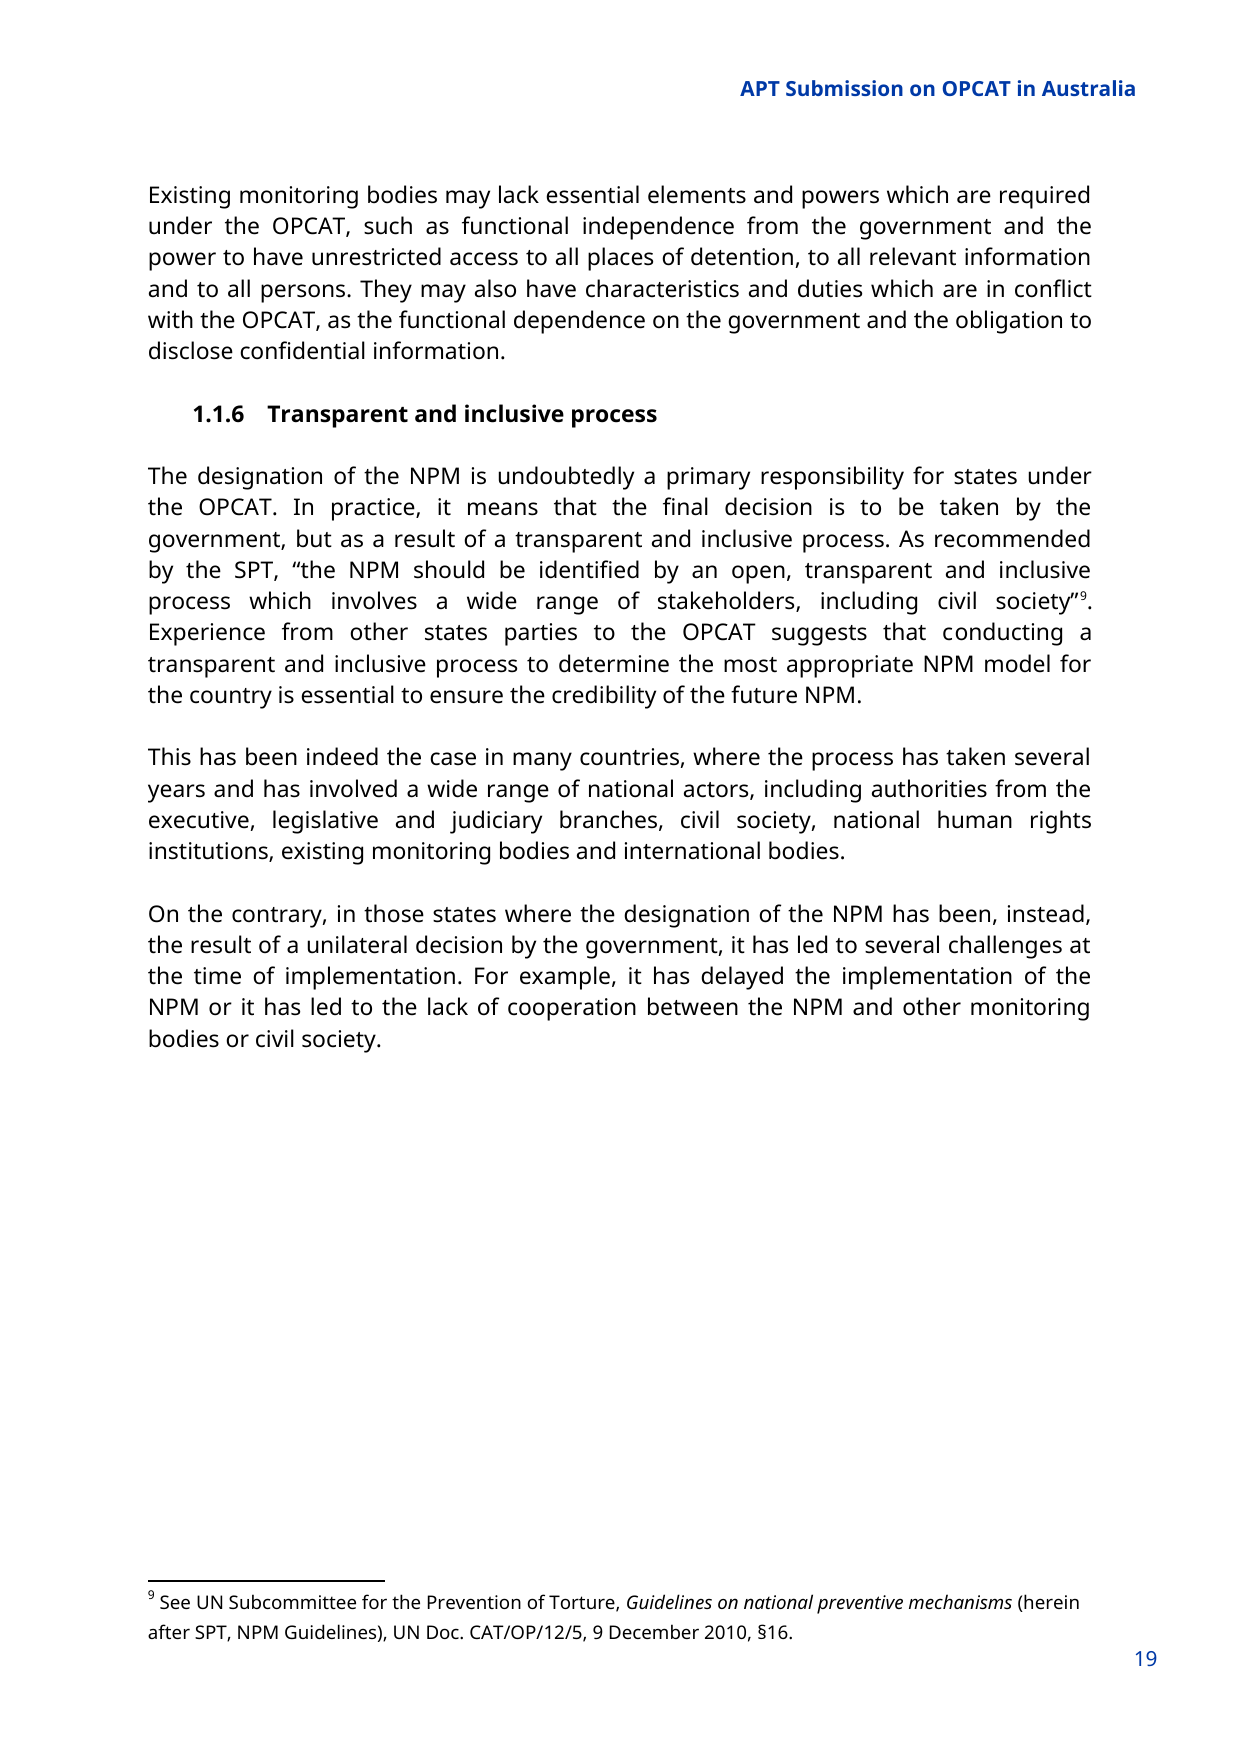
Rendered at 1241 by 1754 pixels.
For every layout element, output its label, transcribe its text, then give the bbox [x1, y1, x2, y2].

text On the contrary, in those states where the designation of the NPM has been, instead, the result of a unilateral decision by the government, it has led to several challenges at the time of implementation. For example, it has delayed the implementation of the NPM or it has led to the lack of cooperation between the NPM and other monitoring bodies or civil society. [148, 898, 1093, 1054]
subtitle Transparent and inclusive process [192, 398, 1093, 429]
text This has been indeed the case in many countries, where the process has taken several years and has involved a wide range of national actors, including authorities from the executive, legislative and judiciary branches, civil society, national human rights institutions, existing monitoring bodies and international bodies. [148, 741, 1093, 866]
text Existing monitoring bodies may lack essential elements and powers which are required under the OPCAT, such as functional independence from the government and the power to have unrestricted access to all places of detention, to all relevant information and to all persons. They may also have characteristics and duties which are in conflict with the OPCAT, as the functional dependence on the government and the obligation to disclose confidential information. [148, 179, 1093, 366]
text The designation of the NPM is undoubtedly a primary responsibility for states under the OPCAT. In practice, it means that the final decision is to be taken by the government, but as a result of a transparent and inclusive process. As recommended by the SPT, “the NPM should be identified by an open, transparent and inclusive process which involves a wide range of stakeholders, including civil society”. Experience from other states parties to the OPCAT suggests that conducting a transparent and inclusive process to determine the most appropriate NPM model for the country is essential to ensure the credibility of the future NPM. [148, 460, 1093, 710]
